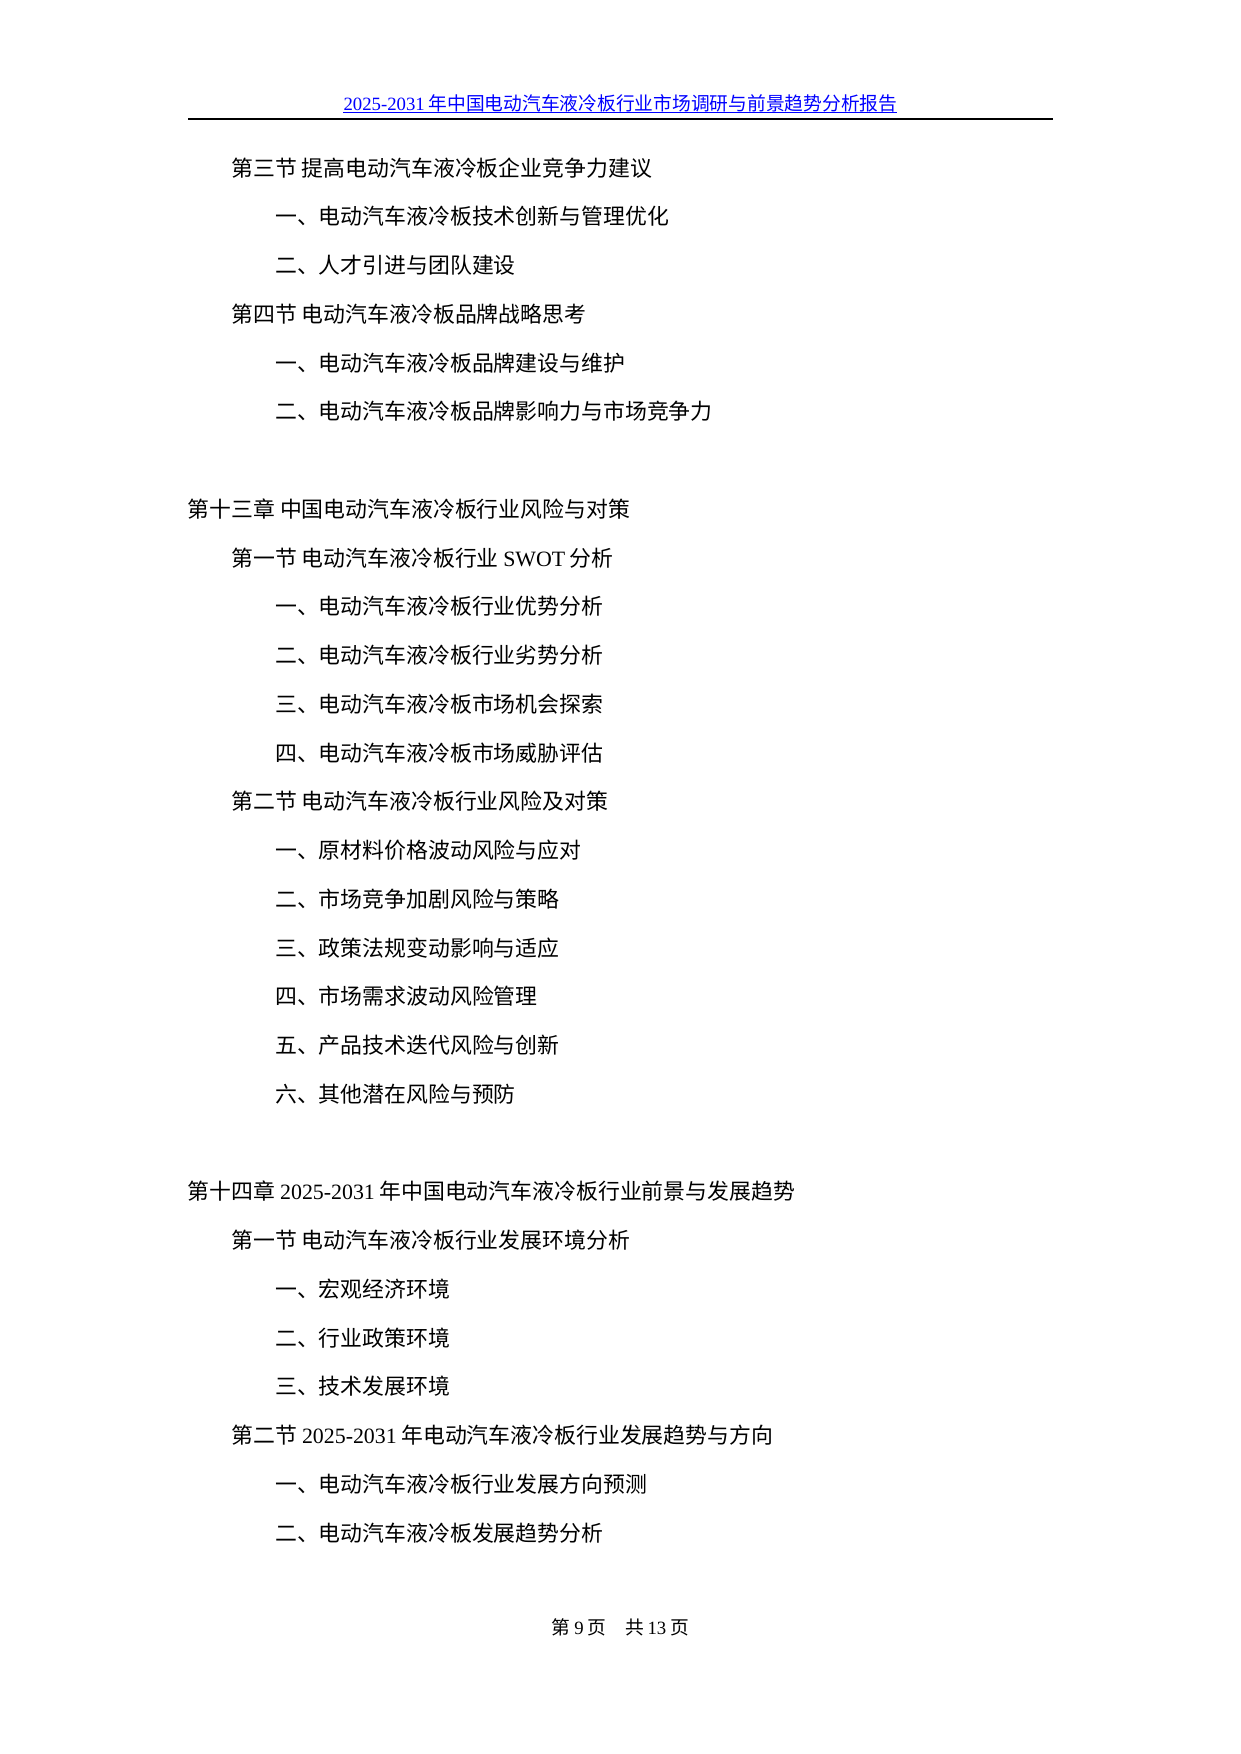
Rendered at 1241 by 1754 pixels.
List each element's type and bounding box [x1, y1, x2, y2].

text [187, 150, 1053, 1548]
